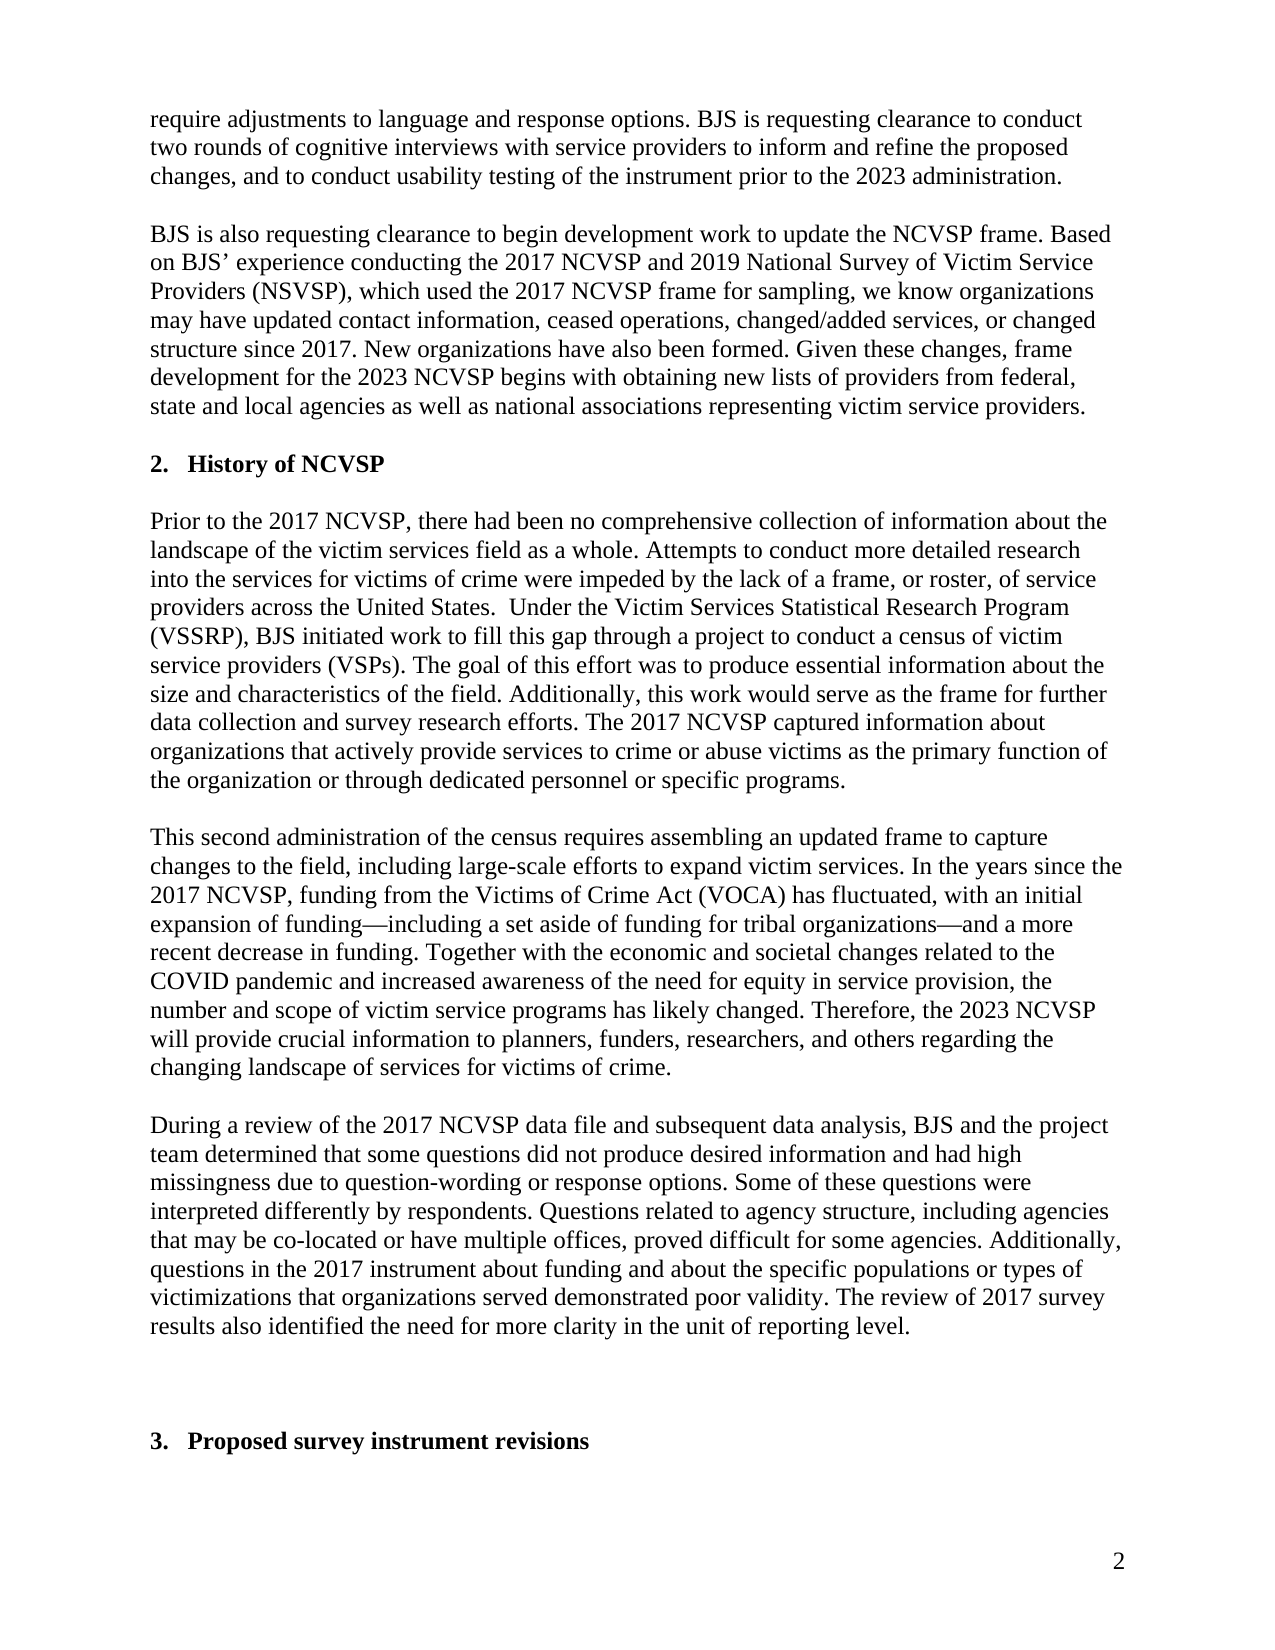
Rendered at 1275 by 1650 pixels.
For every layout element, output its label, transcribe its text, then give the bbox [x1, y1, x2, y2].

text Prior to the 2017 NCVSP, there had been no comprehensive collection of information about the landscape of the victim services field as a whole. Attempts to conduct more detailed research into the services for victims of crime were impeded by the lack of a frame, or roster, of service providers across the United States. Under the Victim Services Statistical Research Program (VSSRP), BJS initiated work to fill this gap through a project to conduct a census of victim service providers (VSPs). The goal of this effort was to produce essential information about the size and characteristics of the field. Additionally, this work would serve as the frame for further data collection and survey research efforts. The 2017 NCVSP captured information about organizations that actively provide services to crime or abuse victims as the primary function of the organization or through dedicated personnel or specific programs. [150, 506, 1125, 794]
text During a review of the 2017 NCVSP data file and subsequent data analysis, BJS and the project team determined that some questions did not produce desired information and had high missingness due to question-wording or response options. Some of these questions were interpreted differently by respondents. Questions related to agency structure, including agencies that may be co-located or have multiple offices, proved difficult for some agencies. Additionally, questions in the 2017 instrument about funding and about the specific populations or types of victimizations that organizations served demonstrated poor validity. The review of 2017 survey results also identified the need for more clarity in the unit of reporting level. [150, 1110, 1125, 1340]
subtitle History of NCVSP [150, 449, 1125, 477]
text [150, 104, 1125, 190]
subtitle Proposed survey instrument revisions [150, 1426, 1125, 1455]
text BJS is also requesting clearance to begin development work to update the NCVSP frame. Based on BJS’ experience conducting the 2017 NCVSP and 2019 National Survey of Victim Service Providers (NSVSP), which used the 2017 NCVSP frame for sampling, we know organizations may have updated contact information, ceased operations, changed/added services, or changed structure since 2017. New organizations have also been formed. Given these changes, frame development for the 2023 NCVSP begins with obtaining new lists of providers from federal, state and local agencies as well as national associations representing victim service providers. [150, 219, 1125, 420]
text This second administration of the census requires assembling an updated frame to capture changes to the field, including large-scale efforts to expand victim services. In the years since the 2017 NCVSP, funding from the Victims of Crime Act (VOCA) has fluctuated, with an initial expansion of funding—including a set aside of funding for tribal organizations—and a more recent decrease in funding. Together with the economic and societal changes related to the COVID pandemic and increased awareness of the need for equity in service provision, the number and scope of victim service programs has likely changed. Therefore, the 2023 NCVSP will provide crucial information to planners, funders, researchers, and others regarding the changing landscape of services for victims of crime. [150, 822, 1125, 1081]
